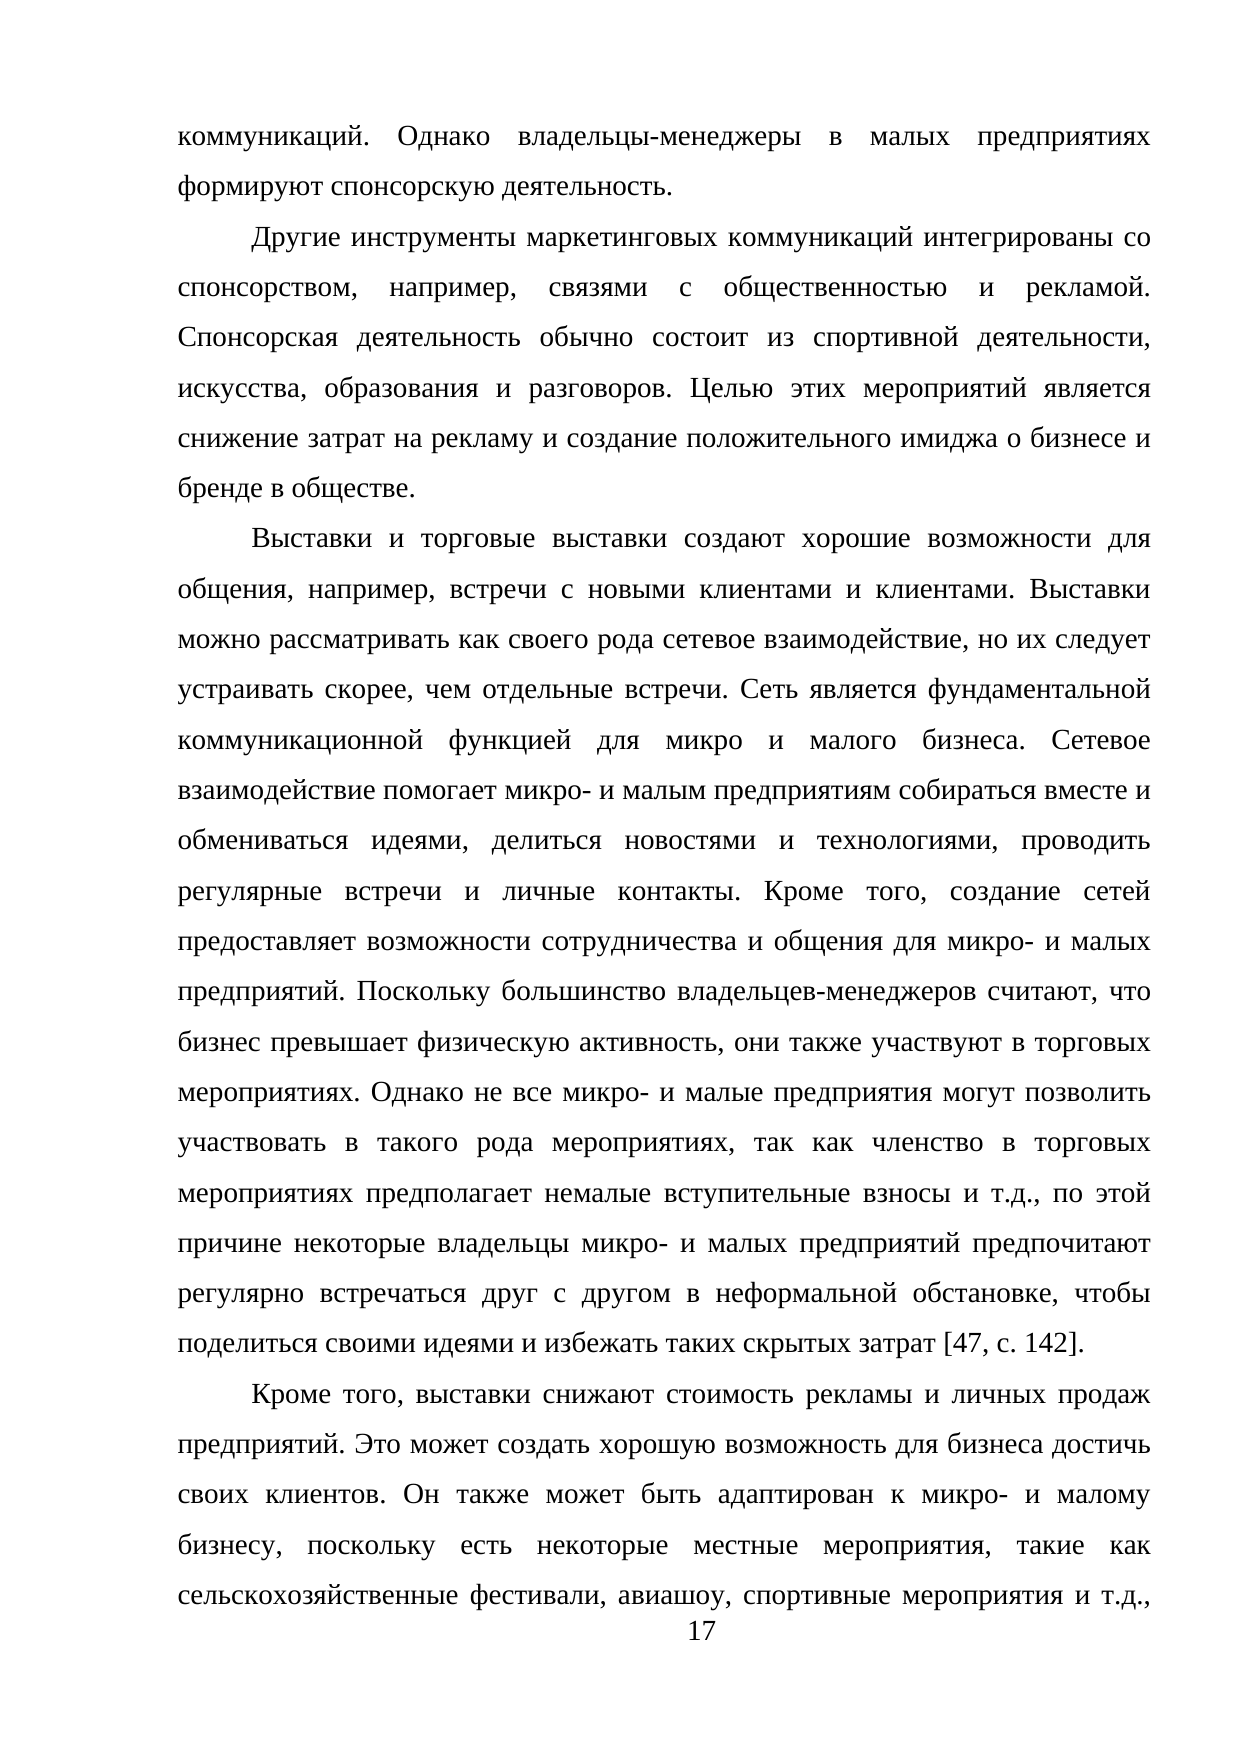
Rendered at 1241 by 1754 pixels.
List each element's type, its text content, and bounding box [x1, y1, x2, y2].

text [177, 118, 1152, 202]
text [177, 1376, 1152, 1611]
text Выставки и торговые выставки создают хорошие возможности для общения, например, встречи с новыми клиентами и клиентами. Выставки можно рассматривать как своего рода сетевое взаимодействие, но их следует устраивать скорее, чем отдельные встречи. Сеть является фундаментальной коммуникационной функцией для микро и малого бизнеса. Сетевое взаимодействие помогает микро- и малым предприятиям собираться вместе и обмениваться идеями, делиться новостями и технологиями, проводить регулярные встречи и личные контакты. Кроме того, создание сетей предоставляет возможности сотрудничества и общения для микро- и малых предприятий. Поскольку большинство владельцев-менеджеров считают, что бизнес превышает физическую активность, они также участвуют в торговых мероприятиях. Однако не все микро- и малые предприятия могут позволить участвовать в такого рода мероприятиях, так как членство в торговых мероприятиях предполагает немалые вступительные взносы и т.д., по этой причине некоторые владельцы микро- и малых предприятий предпочитают регулярно встречаться друг с другом в неформальной обстановке, чтобы поделиться своими идеями и избежать таких скрытых затрат [47, с. 142]. [177, 521, 1152, 1359]
text Другие инструменты маркетинговых коммуникаций интегрированы со спонсорством, например, связями с общественностью и рекламой. Спонсорская деятельность обычно состоит из спортивной деятельности, искусства, образования и разговоров. Целью этих мероприятий является снижение затрат на рекламу и создание положительного имиджа о бизнесе и бренде в обществе. [177, 219, 1152, 504]
